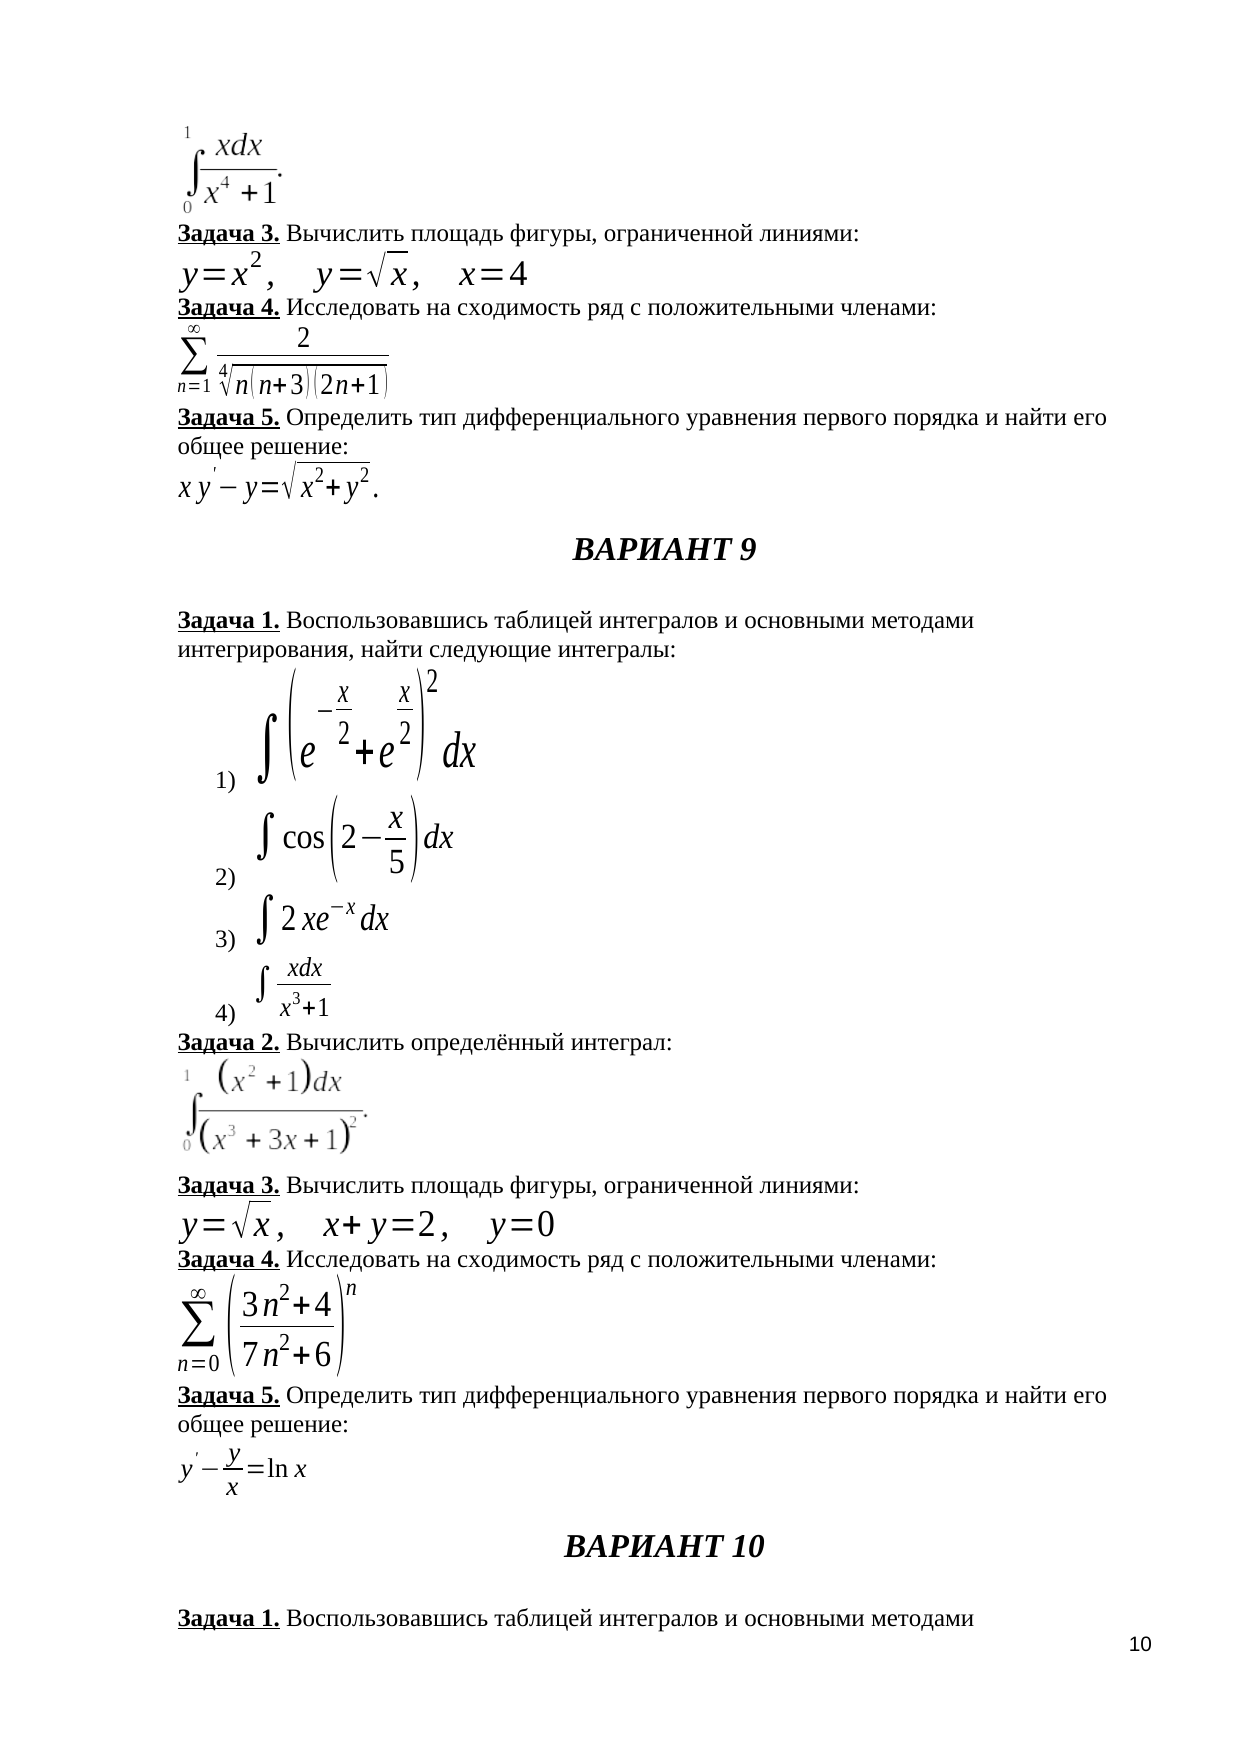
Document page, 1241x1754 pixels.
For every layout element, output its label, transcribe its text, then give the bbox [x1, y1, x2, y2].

text Задача 3. Вычислить площадь фигуры, ограниченной линиями: [177, 218, 1152, 247]
text ВАРИАНТ 10 [177, 1526, 1152, 1564]
text Задача 4. Исследовать на сходимость ряд с положительными членами: [177, 1244, 1152, 1273]
text Задача 1. Воспользовавшись таблицей интегралов и основными методами интегрирования, найти следующие интегралы: [177, 606, 1152, 663]
text Задача 4. Исследовать на сходимость ряд с положительными членами: [177, 292, 1152, 402]
text Задача 5. Определить тип дифференциального уравнения первого порядка и найти его общее решение: [177, 402, 1152, 460]
text ВАРИАНТ 9 [177, 529, 1152, 567]
text Задача 3. Вычислить площадь фигуры, ограниченной линиями: [177, 1170, 1152, 1198]
text Задача 2. Вычислить определённый интеграл: [177, 1027, 1152, 1056]
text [177, 1603, 1152, 1631]
text Задача 5. Определить тип дифференциального уравнения первого порядка и найти его общее решение: [177, 1380, 1152, 1438]
